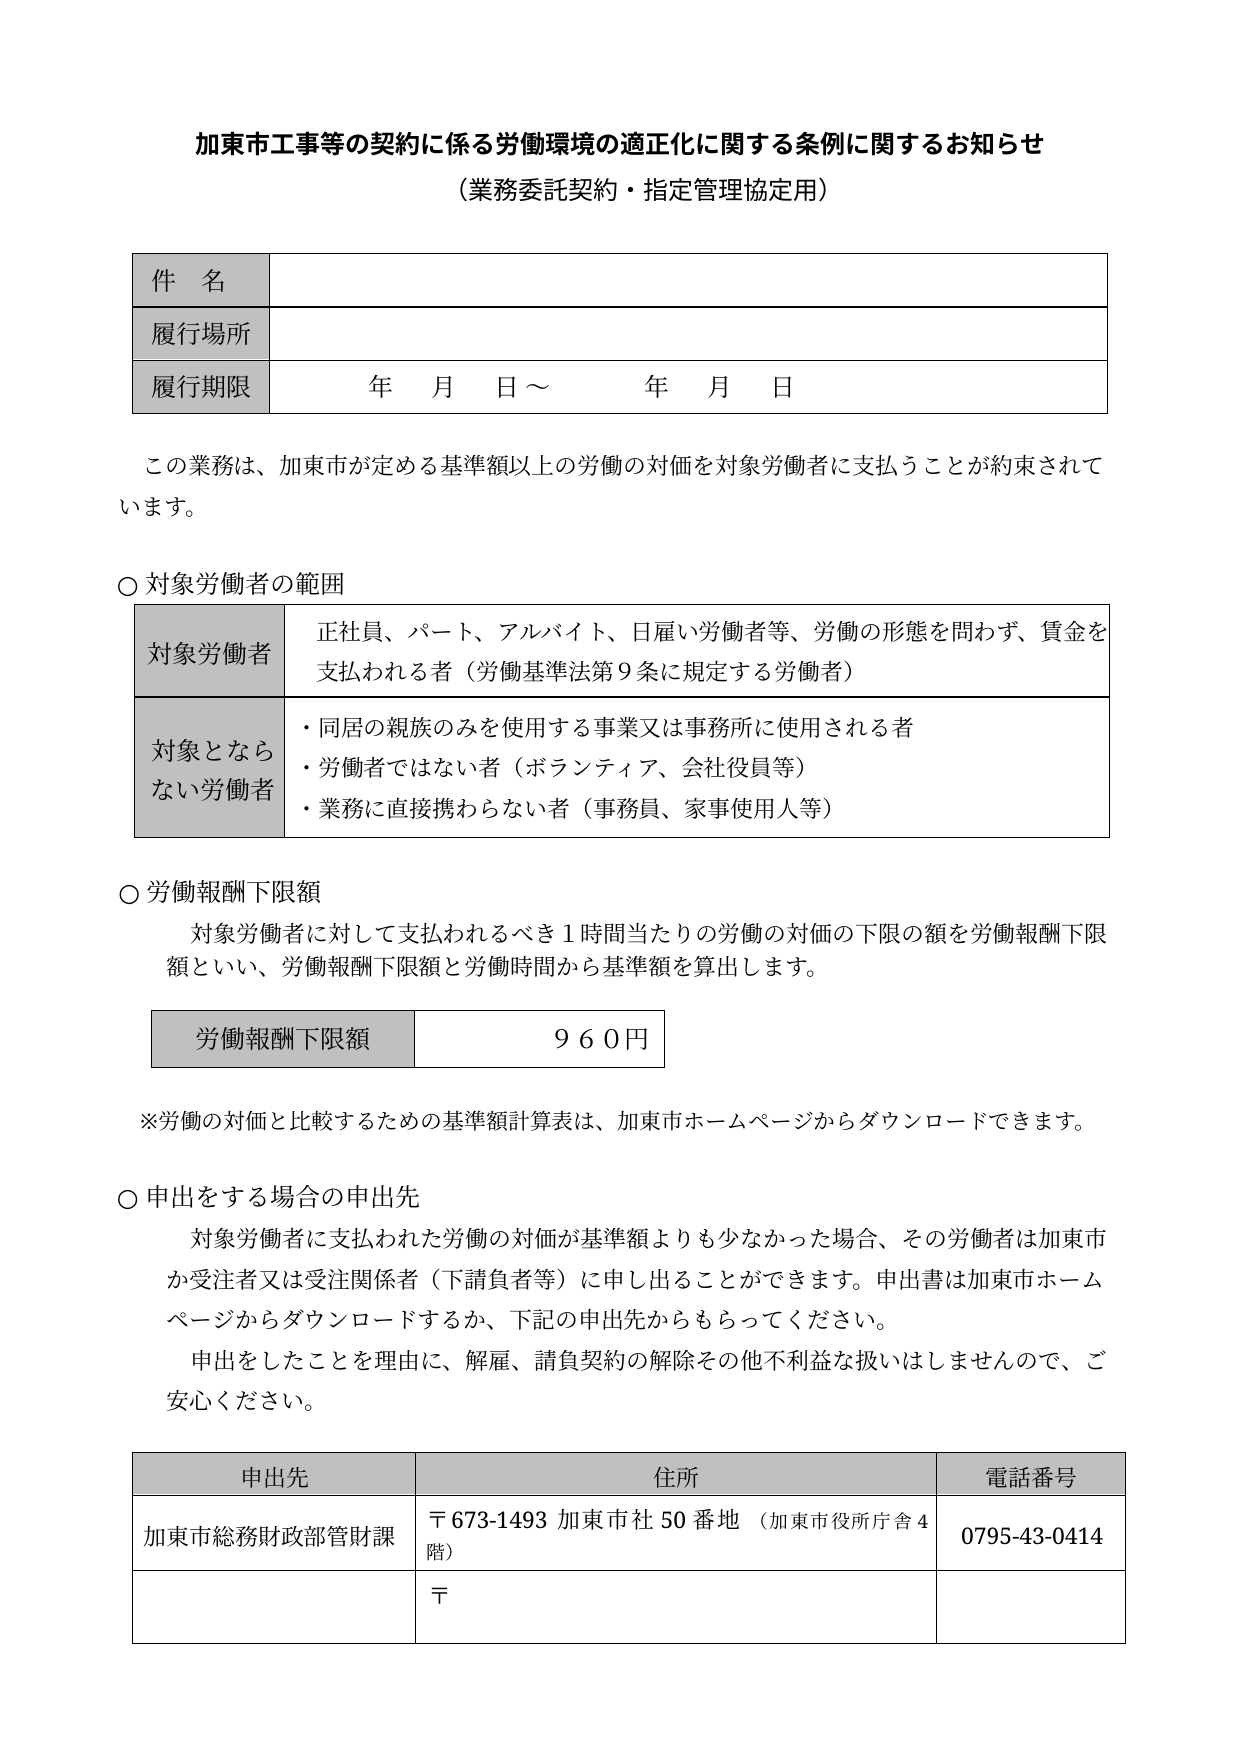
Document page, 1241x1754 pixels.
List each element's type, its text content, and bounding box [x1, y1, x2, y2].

table_cell 履行場所 [133, 308, 269, 359]
table_cell 対象とならない労働者 [135, 698, 284, 837]
table_header [270, 254, 1107, 306]
table_header 申出先 [133, 1453, 415, 1494]
table_header 正社員、パート、アルバイト、日雇い労働者等、労働の形態を問わず、賃金を支払われる者（労働基準法第９条に規定する労働者） [285, 605, 1109, 696]
table_cell ・同居の親族のみを使用する事業又は事務所に使用される者 ・労働者ではない者（ボランティア、会社役員等） ・業務に直接携わらない者（事務員、家事使用人等） [285, 698, 1109, 837]
table_header 住所 [416, 1453, 936, 1494]
table_cell 〒673-1493 加東市社50番地 （加東市役所庁舎4階） [416, 1496, 936, 1570]
text ○ 申出をする場合の申出先 [117, 1178, 1122, 1214]
table_cell 加東市総務財政部管財課 [133, 1496, 415, 1570]
text ※労働の対価と比較するための基準額計算表は、加東市ホームページからダウンロードできます。 [118, 1104, 1124, 1136]
table_header 対象労働者 [135, 605, 284, 696]
table_cell [937, 1571, 1125, 1643]
text （業務委託契約・指定管理協定用） [118, 170, 1122, 206]
text ○ 労働報酬下限額 [118, 872, 1122, 908]
table_cell 履行期限 [133, 361, 269, 413]
table_cell 〒 [416, 1571, 936, 1643]
text ○ 対象労働者の範囲 [117, 564, 1122, 601]
table_header 電話番号 [937, 1453, 1125, 1494]
table_cell [270, 308, 1107, 359]
table_cell [133, 1571, 415, 1643]
table_header ９６０円 [415, 1011, 664, 1067]
text 申出をしたことを理由に、解雇、請負契約の解除その他不利益な扱いはしませんので、ご安心ください。 [167, 1343, 1124, 1416]
table_header 労働報酬下限額 [152, 1011, 414, 1067]
table_header 件名 [133, 254, 269, 306]
text 対象労働者に支払われた労働の対価が基準額よりも少なかった場合、その労働者は加東市か受注者又は受注関係者（下請負者等）に申し出ることができます。申出書は加東市ホームページからダウンロードするか、下記の申出先からもらってください。 [167, 1222, 1124, 1335]
subtitle 加東市工事等の契約に係る労働環境の適正化に関する条例に関するお知らせ [118, 124, 1122, 160]
table_cell 年 月 日 ～ 年 月 日 [270, 361, 1107, 413]
table_cell 0795-43-0414 [937, 1496, 1125, 1570]
text この業務は、加東市が定める基準額以上の労働の対価を対象労働者に支払うことが約束されています。 [118, 448, 1124, 522]
text 対象労働者に対して支払われるべき１時間当たりの労働の対価の下限の額を労働報酬下限額といい、労働報酬下限額と労働時間から基準額を算出します。 [167, 916, 1124, 982]
